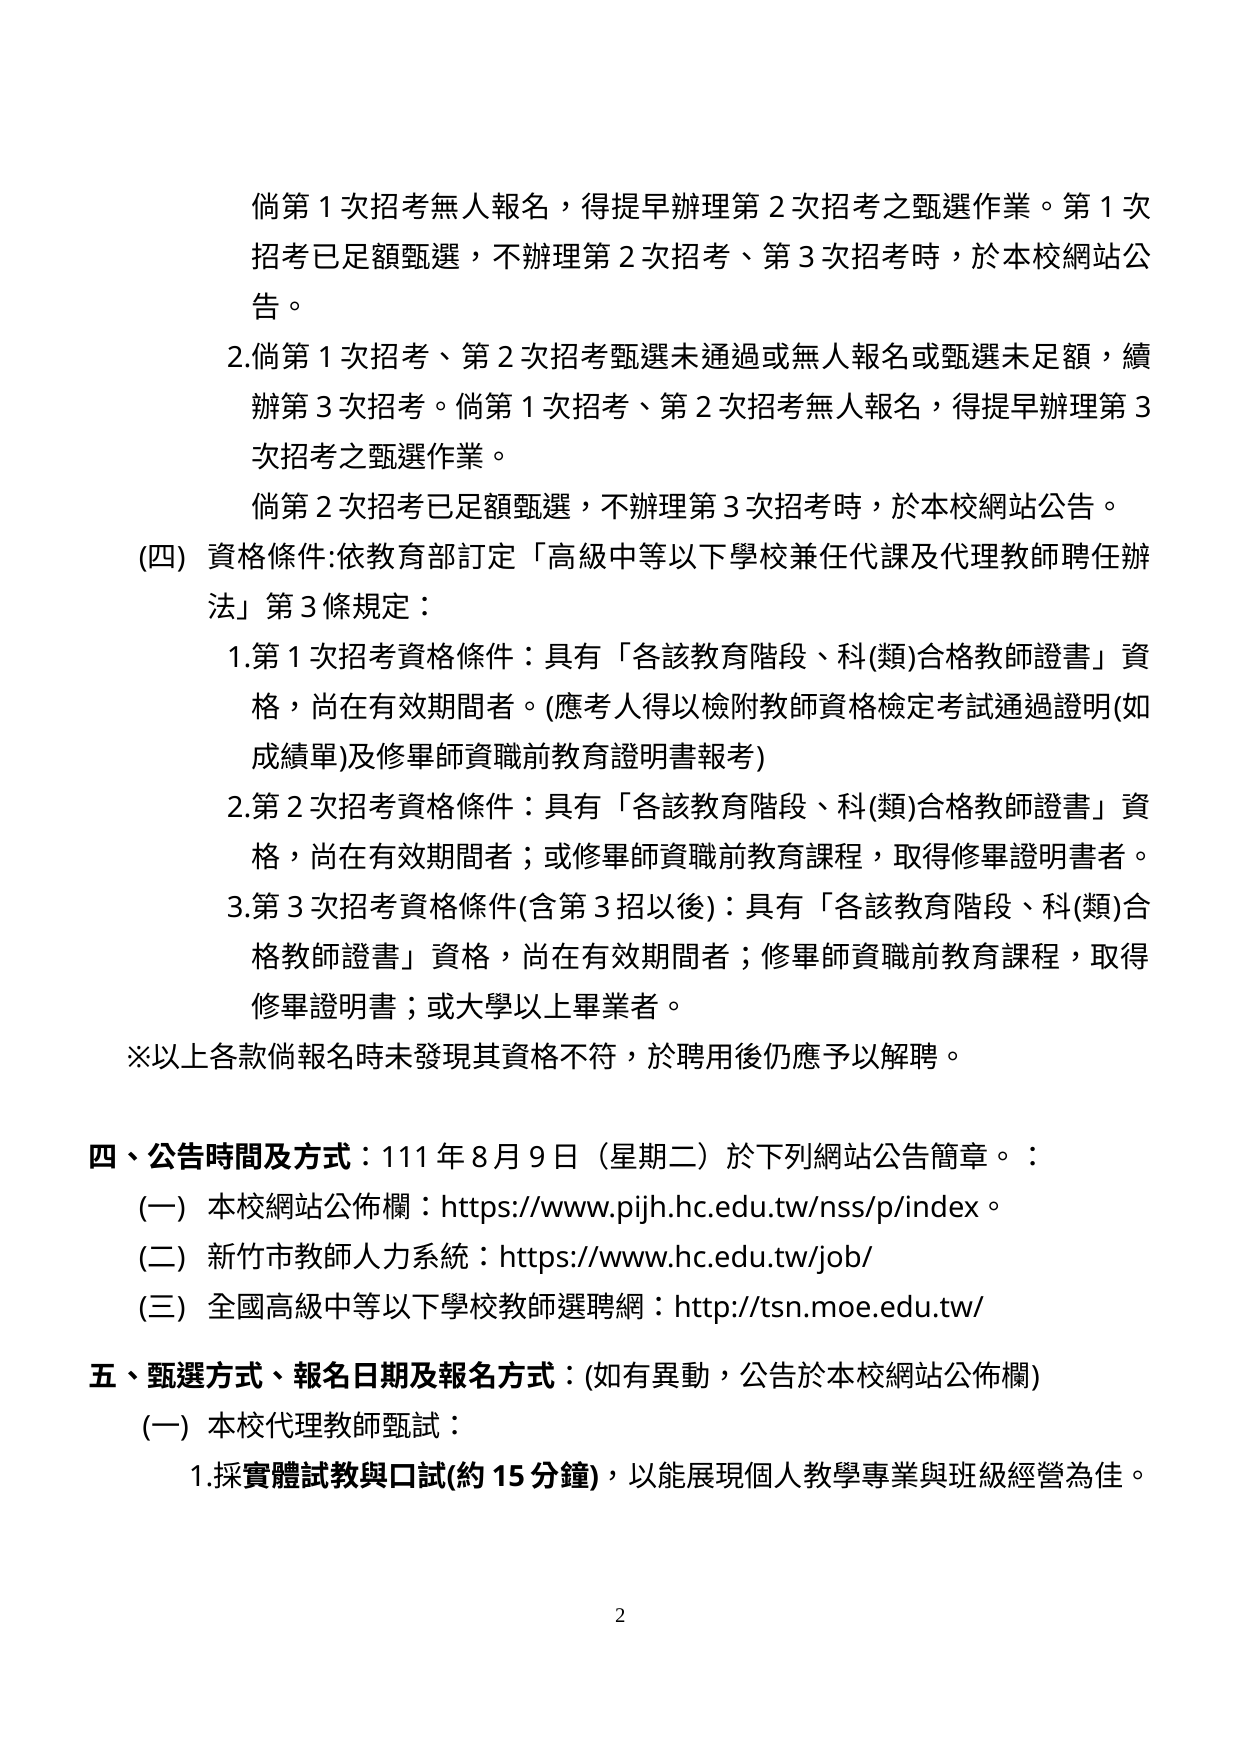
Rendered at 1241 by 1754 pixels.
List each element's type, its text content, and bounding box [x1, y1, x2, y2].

list 第2次招考資格條件：具有「各該教育階段、科(類)合格教師證書」資格，尚在有效期間者；或修畢師資職前教育課程，取得修畢證明書者。 [251, 777, 1152, 877]
text ※以上各款倘報名時未發現其資格不符，於聘用後仍應予以解聘。 [89, 1027, 1152, 1077]
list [251, 177, 1152, 327]
list 倘第2次招考已足額甄選，不辦理第3次招考時，於本校網站公告。 [251, 477, 1152, 527]
list 本校網站公佈欄：https://www.pijh.hc.edu.tw/nss/p/index。 [139, 1177, 1152, 1227]
text 1.採實體試教與口試(約15分鐘)，以能展現個人教學專業與班級經營為佳。 [189, 1446, 1152, 1496]
list 本校代理教師甄試： [142, 1396, 1152, 1446]
list 資格條件:依教育部訂定「高級中等以下學校兼任代課及代理教師聘任辦法」第3條規定： [139, 527, 1152, 627]
text 五、甄選方式、報名日期及報名方式：(如有異動，公告於本校網站公佈欄) [89, 1346, 1152, 1396]
list 第3次招考資格條件(含第3招以後)：具有「各該教育階段、科(類)合格教師證書」資格，尚在有效期間者；修畢師資職前教育課程，取得修畢證明書；或大學以上畢業者。 [251, 877, 1152, 1027]
text 四、公告時間及方式：111年8月9日（星期二）於下列網站公告簡章。： [89, 1127, 1152, 1177]
list 全國高級中等以下學校教師選聘網：http://tsn.moe.edu.tw/ [139, 1277, 1152, 1327]
list 第1次招考資格條件：具有「各該教育階段、科(類)合格教師證書」資格，尚在有效期間者。(應考人得以檢附教師資格檢定考試通過證明(如成績單)及修畢師資職前教育證明書報考) [251, 627, 1152, 777]
list 新竹市教師人力系統：https://www.hc.edu.tw/job/ [139, 1227, 1152, 1277]
list 倘第1次招考、第2次招考甄選未通過或無人報名或甄選未足額，續辦第3次招考。倘第1次招考、第2次招考無人報名，得提早辦理第3次招考之甄選作業。 [251, 327, 1152, 477]
